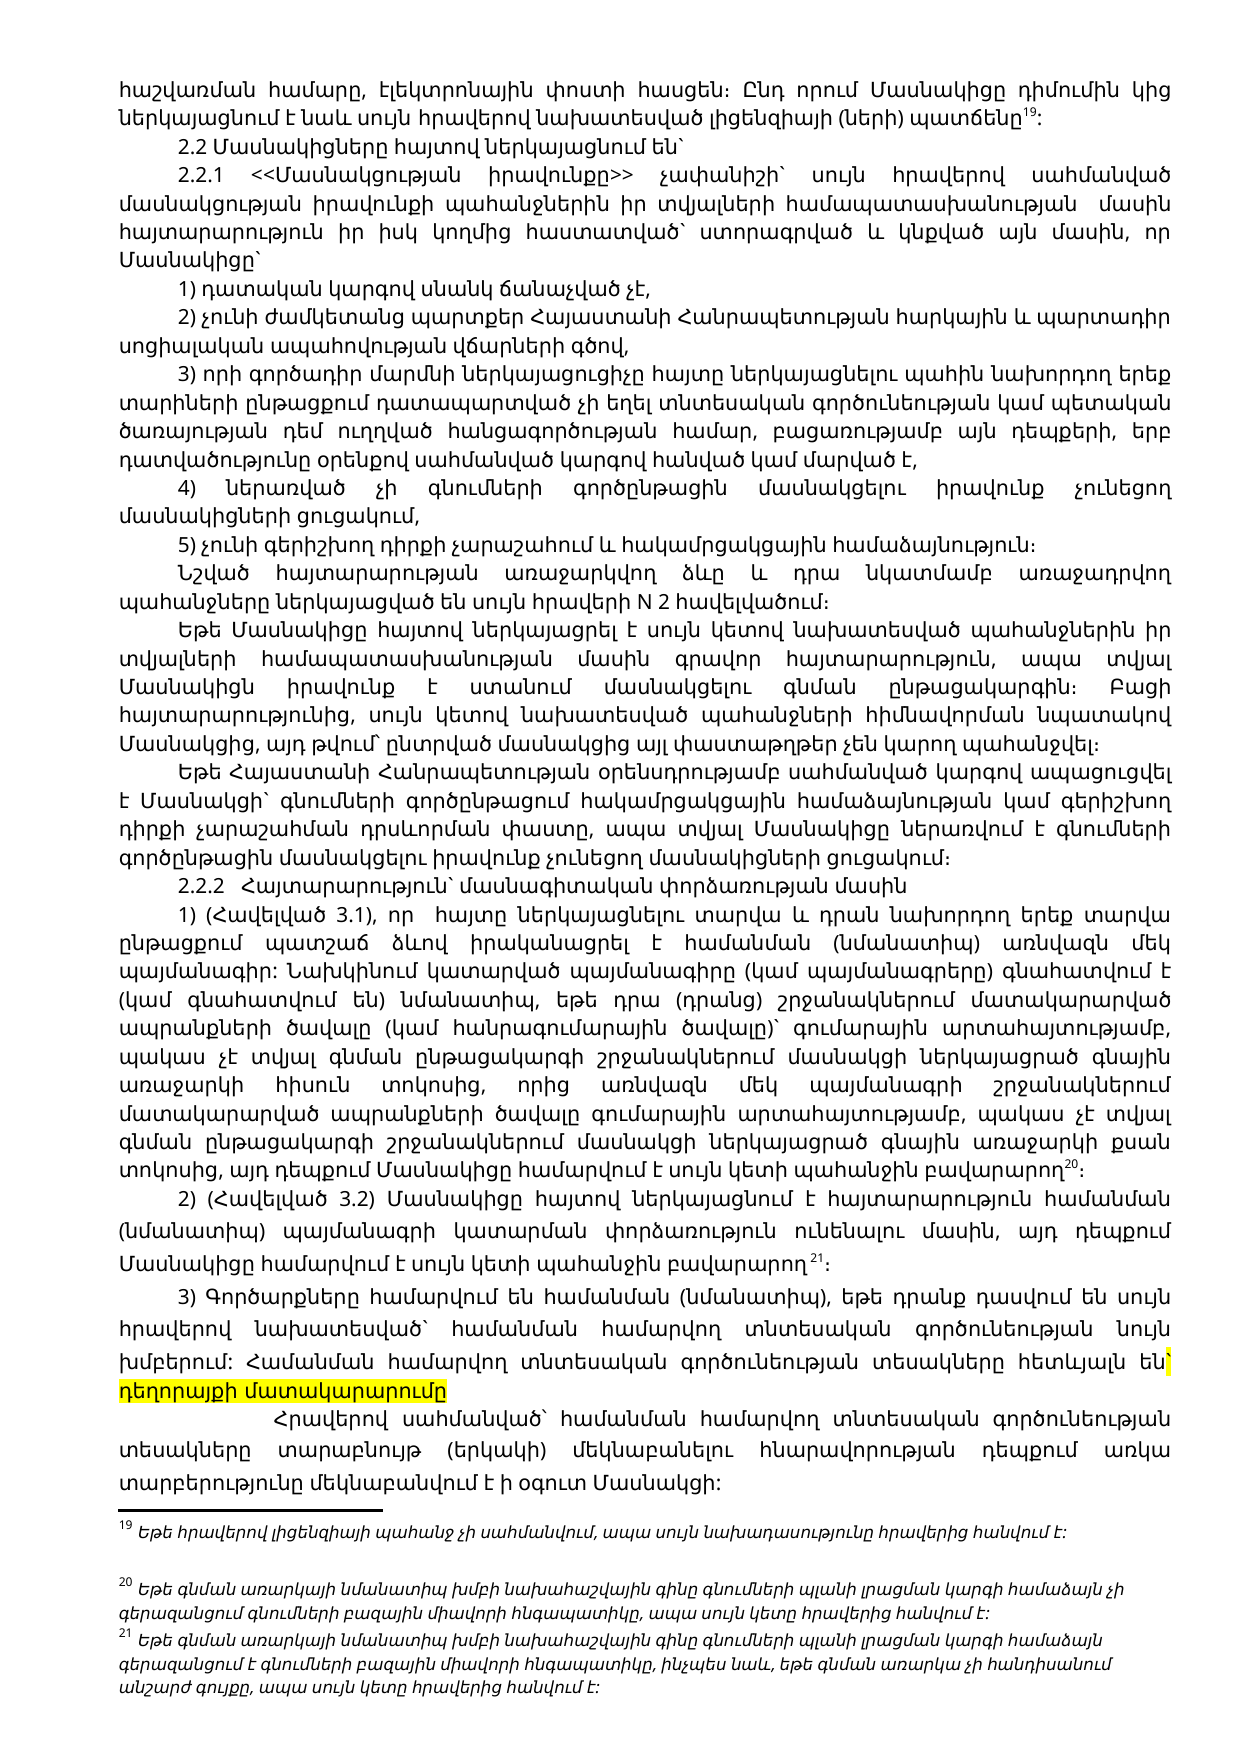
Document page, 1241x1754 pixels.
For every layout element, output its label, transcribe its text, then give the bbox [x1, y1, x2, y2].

text 5) չունի գերիշխող դիրքի չարաշահում և հակամրցակցային համաձայնություն։ [118, 530, 1171, 558]
text 2.2.1 <<Մասնակցության իրավունքը>> չափանիշի` սույն հրավերով սահմանված մասնակցության իրավունքի պահանջներին իր տվյալների համապատասխանության մասին հայտարարություն իր իսկ կողմից հաստատված` ստորագրված և կնքված այն մասին, որ Մասնակիցը` [118, 160, 1171, 274]
text Հրավերով սահմանված՝ համանման համարվող տնտեսական գործունեության տեսակները տարաբնույթ (երկակի) մեկնաբանելու հնարավորության դեպքում առկա տարբերությունը մեկնաբանվում է ի օգուտ Մասնակցի: [118, 1407, 1171, 1496]
text Եթե Մասնակիցը հայտով ներկայացրել է սույն կետով նախատեսված պահանջներին իր տվյալների համապատասխանության մասին գրավոր հայտարարություն, ապա տվյալ Մասնակիցն իրավունք է ստանում մասնակցելու գնման ընթացակարգին։ Բացի հայտարարությունից, սույն կետով նախատեսված պահանջների հիմնավորման նպատակով Մասնակցից, այդ թվում՝ ընտրված մասնակցից այլ փաստաթղթեր չեն կարող պահանջվել։ [118, 615, 1171, 757]
text 2.2.2 Հայտարարություն` մասնագիտական փորձառության մասին [118, 871, 1171, 900]
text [118, 75, 1171, 132]
text 4) ներառված չի գնումների գործընթացին մասնակցելու իրավունք չունեցող մասնակիցների ցուցակում, [118, 473, 1171, 530]
text Նշված հայտարարության առաջարկվող ձևը և դրա նկատմամբ առաջադրվող պահանջները ներկայացված են սույն հրավերի N 2 հավելվածում։ [118, 558, 1171, 615]
text 3) Գործարքները համարվում են համանման (նմանատիպ), եթե դրանք դասվում են սույն հրավերով նախատեսված` համանման համարվող տնտեսական գործունեության նույն խմբերում: Համանման համարվող տնտեսական գործունեության տեսակները հետևյալն են` դեղորայքի մատակարարումը [118, 1282, 1171, 1403]
text 3) որի գործադիր մարմնի ներկայացուցիչը հայտը ներկայացնելու պահին նախորդող երեք տարիների ընթացքում դատապարտված չի եղել տնտեսական գործունեության կամ պետական ծառայության դեմ ուղղված հանցագործության համար, բացառությամբ այն դեպքերի, երբ դատվածությունը օրենքով սահմանված կարգով հանված կամ մարված է, [118, 359, 1171, 473]
text Եթե Հայաստանի Հանրապետության օրենսդրությամբ սահմանված կարգով ապացուցվել է Մասնակցի` գնումների գործընթացում հակամրցակցային համաձայնության կամ գերիշխող դիրքի չարաշահման դրսևորման փաստը, ապա տվյալ Մասնակիցը ներառվում է գնումների գործընթացին մասնակցելու իրավունք չունեցող մասնակիցների ցուցակում։ [118, 757, 1171, 871]
text 2) չունի ժամկետանց պարտքեր Հայաստանի Հանրապետության հարկային և պարտադիր սոցիալական ապահովության վճարների գծով, [118, 302, 1171, 359]
text 1) դատական կարգով սնանկ ճանաչված չէ, [118, 274, 1171, 302]
text 2) (Հավելված 3.2) Մասնակիցը հայտով ներկայացնում է հայտարարություն համանման (նմանատիպ) պայմանագրի կատարման փորձառություն ունենալու մասին, այդ դեպքում Մասնակիցը համարվում է սույն կետի պահանջին բավարարող ։ [118, 1184, 1171, 1278]
text 1) (Հավելված 3.1), որ հայտը ներկայացնելու տարվա և դրան նախորդող երեք տարվա ընթացքում պատշաճ ձևով իրականացրել է համանման (նմանատիպ) առնվազն մեկ պայմանագիր: Նախկինում կատարված պայմանագիրը (կամ պայմանագրերը) գնահատվում է (կամ գնահատվում են) նմանատիպ, եթե դրա (դրանց) շրջանակներում մատակարարված ապրանքների ծավալը (կամ հանրագումարային ծավալը)` գումարային արտահայտությամբ, պակաս չէ տվյալ գնման ընթացակարգի շրջանակներում մասնակցի ներկայացրած գնային առաջարկի հիսուն տոկոսից, որից առնվազն մեկ պայմանագրի շրջանակներում մատակարարված ապրանքների ծավալը գումարային արտահայտությամբ, պակաս չէ տվյալ գնման ընթացակարգի շրջանակներում մասնակցի ներկայացրած գնային առաջարկի քսան տոկոսից, այդ դեպքում Մասնակիցը համարվում է սույն կետի պահանջին բավարարող։ [118, 900, 1171, 1184]
text 2.2 Մասնակիցները հայտով ներկայացնում են` [118, 132, 1171, 160]
